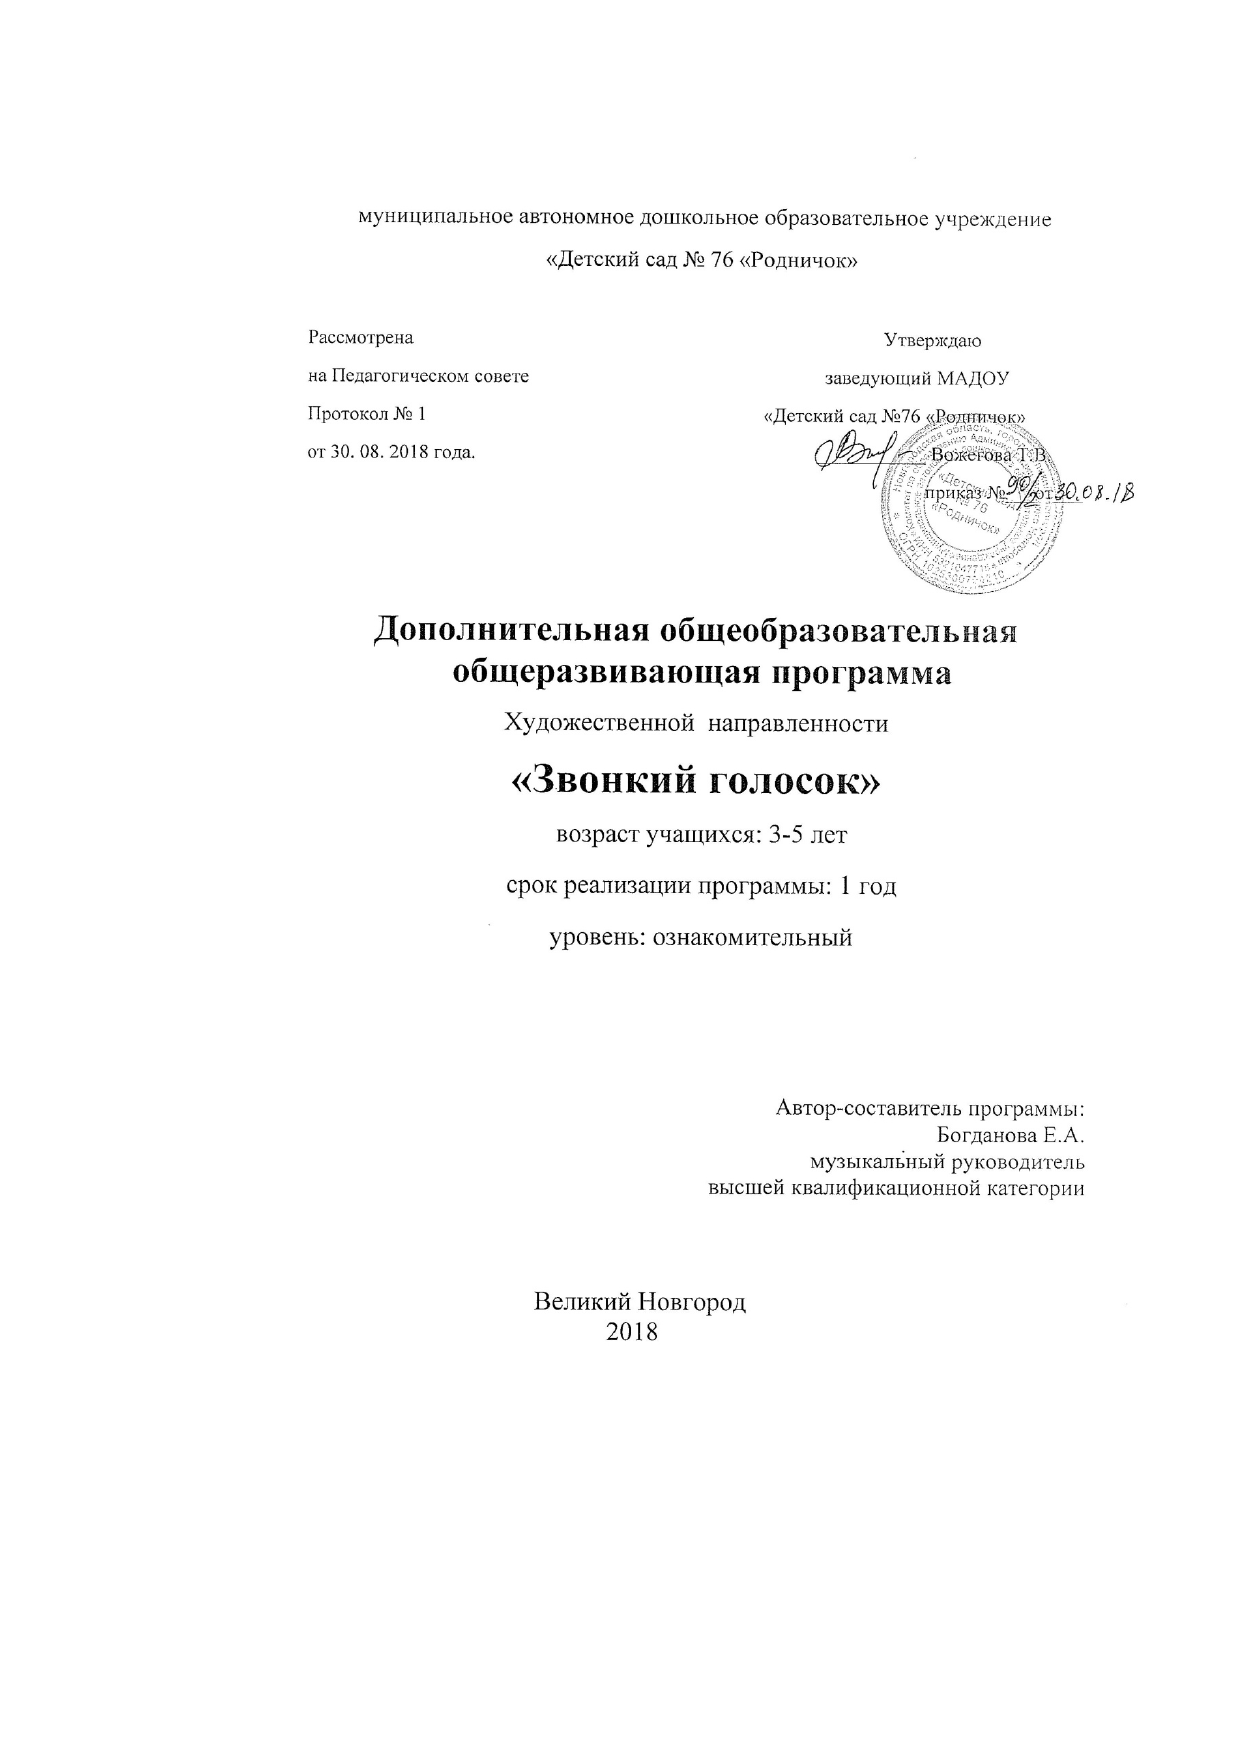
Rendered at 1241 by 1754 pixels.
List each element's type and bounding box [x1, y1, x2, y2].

picture [177, 118, 1152, 1496]
